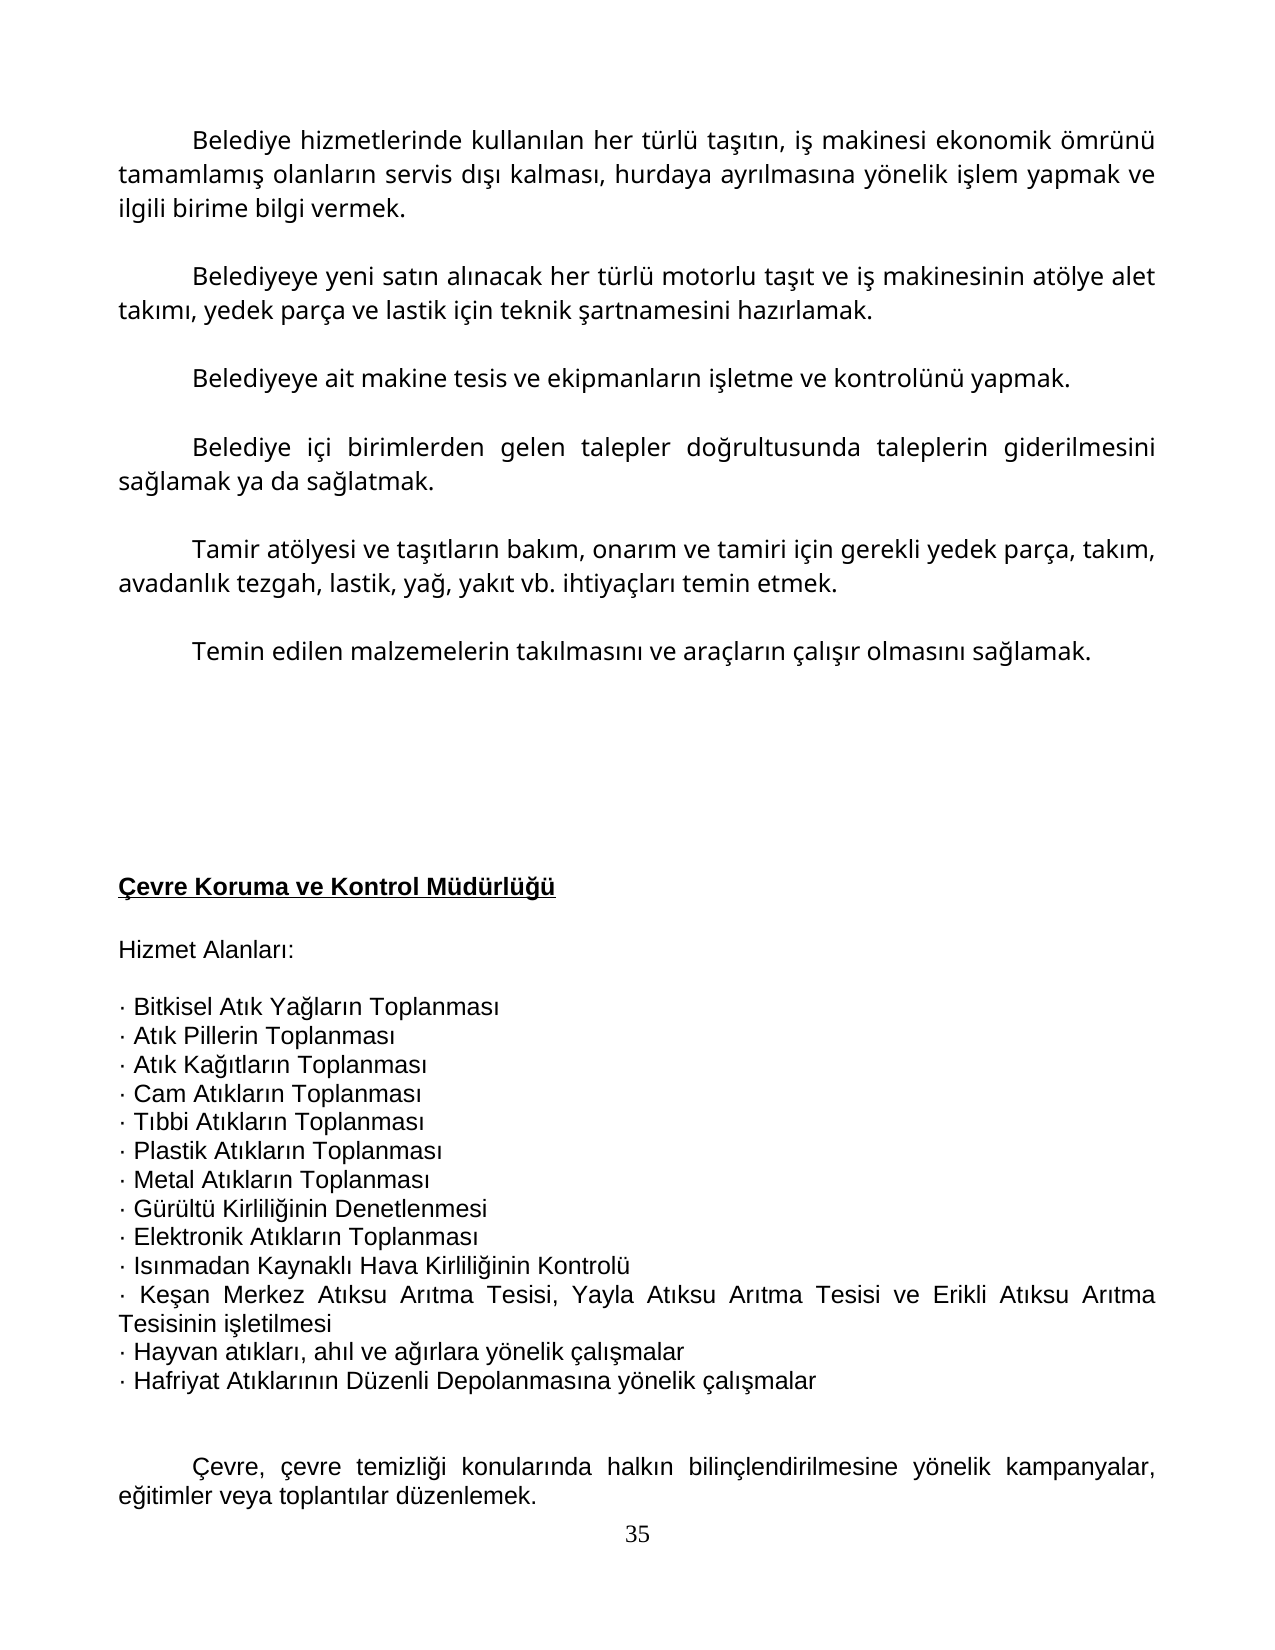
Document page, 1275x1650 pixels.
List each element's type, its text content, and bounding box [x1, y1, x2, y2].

text Belediye hizmetlerinde kullanılan her türlü taşıtın, iş makinesi ekonomik ömrünü tamamlamış olanların servis dışı kalması, hurdaya ayrılmasına yönelik işlem yapmak ve ilgili birime bilgi vermek. [118, 123, 1157, 225]
text Çevre Koruma ve Kontrol Müdürlüğü [118, 872, 1157, 901]
text · Hafriyat Atıklarının Düzenli Depolanmasına yönelik çalışmalar [118, 1366, 1157, 1395]
text · Gürültü Kirliliğinin Denetlenmesi [118, 1194, 1157, 1222]
text · Metal Atıkların Toplanması [118, 1165, 1157, 1194]
text · Atık Pillerin Toplanması [118, 1021, 1157, 1050]
text · Atık Kağıtların Toplanması [118, 1050, 1157, 1079]
text · Tıbbi Atıkların Toplanması [118, 1107, 1157, 1136]
text Çevre, çevre temizliği konularında halkın bilinçlendirilmesine yönelik kampanyalar, eğitimler veya toplantılar düzenlemek. [118, 1452, 1157, 1510]
text · Cam Atıkların Toplanması [118, 1079, 1157, 1107]
text Hizmet Alanları: [118, 935, 1157, 964]
text · Bitkisel Atık Yağların Toplanması [118, 992, 1157, 1021]
text · Isınmadan Kaynaklı Hava Kirliliğinin Kontrolü [118, 1251, 1157, 1280]
text · Elektronik Atıkların Toplanması [118, 1222, 1157, 1251]
text Belediyeye yeni satın alınacak her türlü motorlu taşıt ve iş makinesinin atölye alet takımı, yedek parça ve lastik için teknik şartnamesini hazırlamak. [118, 259, 1157, 327]
text · Keşan Merkez Atıksu Arıtma Tesisi, Yayla Atıksu Arıtma Tesisi ve Erikli Atıksu Arıtma Tesisinin işletilmesi [118, 1280, 1157, 1337]
text Temin edilen malzemelerin takılmasını ve araçların çalışır olmasını sağlamak. [118, 634, 1157, 668]
text Belediyeye ait makine tesis ve ekipmanların işletme ve kontrolünü yapmak. [118, 361, 1157, 395]
text · Plastik Atıkların Toplanması [118, 1136, 1157, 1165]
text Tamir atölyesi ve taşıtların bakım, onarım ve tamiri için gerekli yedek parça, takım, avadanlık tezgah, lastik, yağ, yakıt vb. ihtiyaçları temin etmek. [118, 531, 1157, 599]
text Belediye içi birimlerden gelen talepler doğrultusunda taleplerin giderilmesini sağlamak ya da sağlatmak. [118, 429, 1157, 497]
text · Hayvan atıkları, ahıl ve ağırlara yönelik çalışmalar [118, 1337, 1157, 1366]
